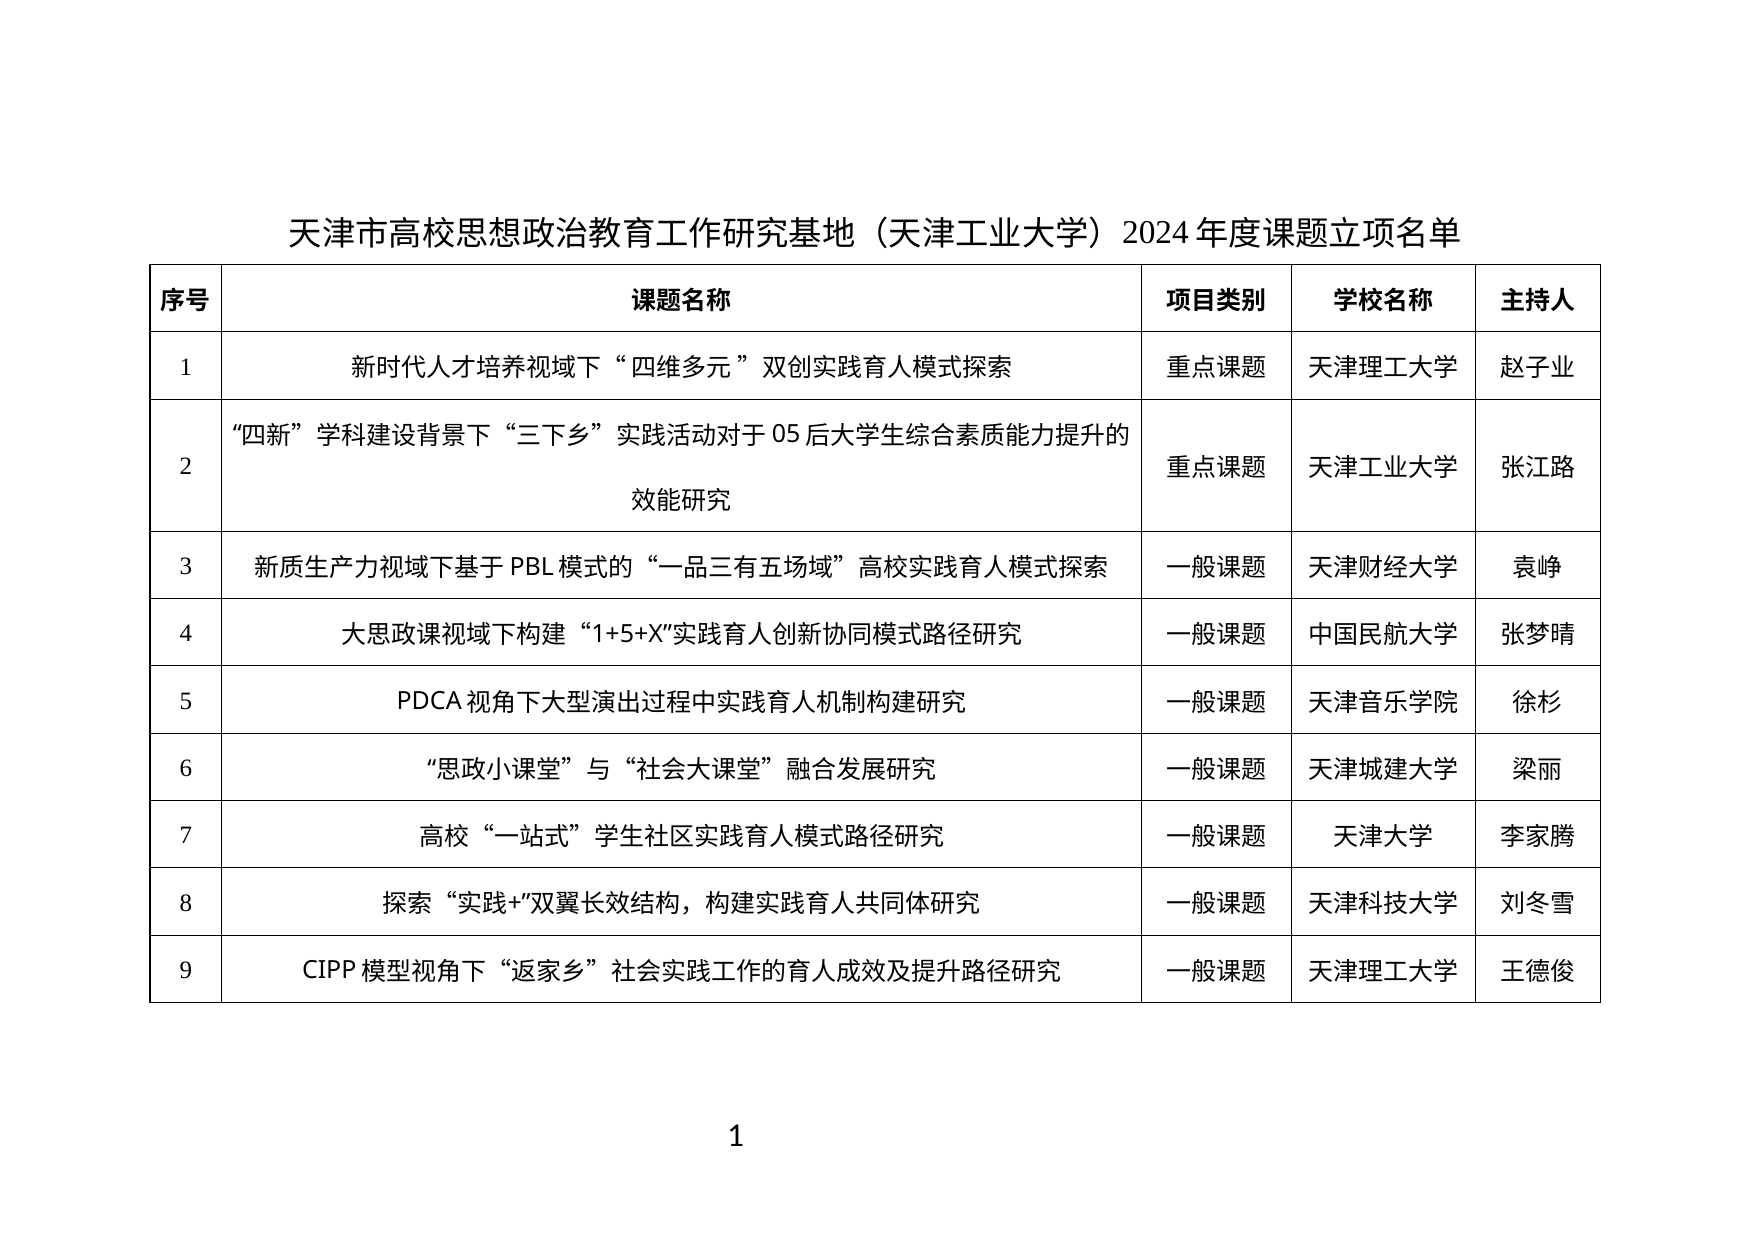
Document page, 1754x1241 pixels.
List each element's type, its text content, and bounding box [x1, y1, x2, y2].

table_cell 4 [151, 599, 221, 665]
table_cell 新质生产力视域下基于PBL模式的“一品三有五场域”高校实践育人模式探索 [222, 532, 1141, 598]
table_cell 新时代人才培养视域下“ 四维多元 ”双创实践育人模式探索 [222, 332, 1141, 398]
table_cell 学校名称 [1292, 265, 1475, 331]
table_cell PDCA视角下大型演出过程中实践育人机制构建研究 [222, 666, 1141, 733]
table_cell 一般课题 [1142, 868, 1291, 934]
table_cell 天津理工大学 [1292, 936, 1475, 1002]
table_cell 梁丽 [1476, 734, 1600, 800]
table_cell 8 [151, 868, 221, 934]
table_cell 天津工业大学 [1292, 400, 1475, 531]
table_cell 项目类别 [1142, 265, 1291, 331]
table_cell 2 [151, 400, 221, 531]
table_cell 一般课题 [1142, 936, 1291, 1002]
table_cell 7 [151, 801, 221, 867]
table_cell 天津科技大学 [1292, 868, 1475, 934]
table_cell 天津音乐学院 [1292, 666, 1475, 733]
table_cell “四新”学科建设背景下“三下乡”实践活动对于05后大学生综合素质能力提升的效能研究 [222, 400, 1141, 531]
table_cell 1 [151, 332, 221, 398]
table_cell 张江路 [1476, 400, 1600, 531]
table_cell 一般课题 [1142, 666, 1291, 733]
table_cell 天津大学 [1292, 801, 1475, 867]
table_cell 张梦晴 [1476, 599, 1600, 665]
table_cell 高校“一站式”学生社区实践育人模式路径研究 [222, 801, 1141, 867]
table_cell 一般课题 [1142, 532, 1291, 598]
table_cell 大思政课视域下构建“1+5+X”实践育人创新协同模式路径研究 [222, 599, 1141, 665]
table_cell 探索“实践+”双翼长效结构，构建实践育人共同体研究 [222, 868, 1141, 934]
table_cell 主持人 [1476, 265, 1600, 331]
table_cell CIPP模型视角下“返家乡”社会实践工作的育人成效及提升路径研究 [222, 936, 1141, 1002]
table_cell 李家腾 [1476, 801, 1600, 867]
table_cell 一般课题 [1142, 801, 1291, 867]
table_cell 重点课题 [1142, 400, 1291, 531]
table_cell 刘冬雪 [1476, 868, 1600, 934]
table_header 天津市高校思想政治教育工作研究基地（天津工业大学）2024年度课题立项名单 [150, 198, 1600, 264]
table_cell 一般课题 [1142, 599, 1291, 665]
table_cell 赵子业 [1476, 332, 1600, 398]
table_cell 序号 [151, 265, 221, 331]
table_cell 重点课题 [1142, 332, 1291, 398]
table_cell 3 [151, 532, 221, 598]
table_cell 袁峥 [1476, 532, 1600, 598]
table_cell 徐杉 [1476, 666, 1600, 733]
table_cell 天津城建大学 [1292, 734, 1475, 800]
table_cell 5 [151, 666, 221, 733]
table_cell 9 [151, 936, 221, 1002]
table_cell “思政小课堂”与“社会大课堂”融合发展研究 [222, 734, 1141, 800]
table_cell 6 [151, 734, 221, 800]
table_cell 王德俊 [1476, 936, 1600, 1002]
table_cell 中国民航大学 [1292, 599, 1475, 665]
table_cell 天津财经大学 [1292, 532, 1475, 598]
table_cell 一般课题 [1142, 734, 1291, 800]
table_cell 课题名称 [222, 265, 1141, 331]
table_cell 天津理工大学 [1292, 332, 1475, 398]
